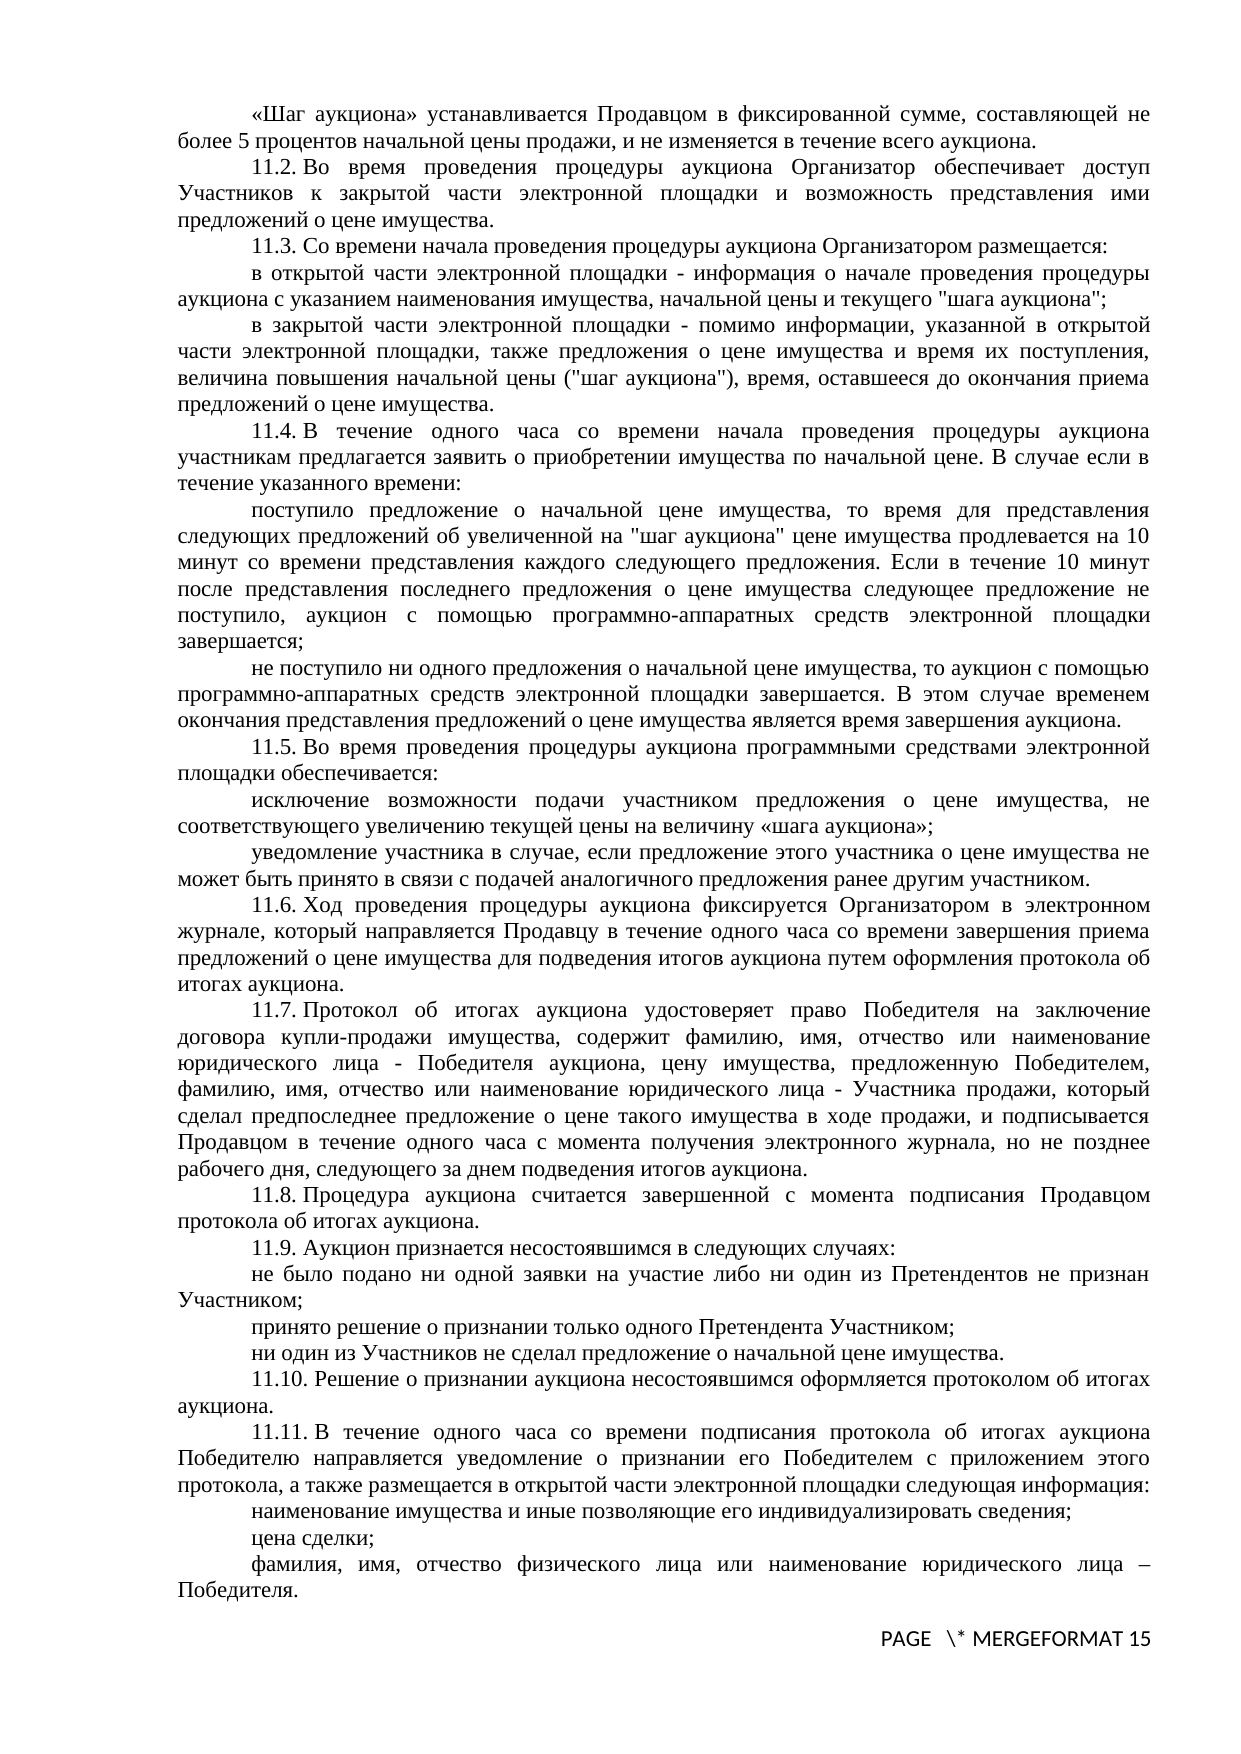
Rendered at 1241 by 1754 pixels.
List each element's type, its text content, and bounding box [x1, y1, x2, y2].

text не было подано ни одной заявки на участие либо ни один из Претендентов не признан Участником; [177, 1260, 1152, 1313]
text не поступило ни одного предложения о начальной цене имущества, то аукцион с помощью программно-аппаратных средств электронной площадки завершается. В этом случае временем окончания представления предложений о цене имущества является время завершения аукциона. [177, 654, 1152, 733]
text поступило предложение о начальной цене имущества, то время для представления следующих предложений об увеличенной на "шаг аукциона" цене имущества продлевается на 10 минут со времени представления каждого следующего предложения. Если в течение 10 минут после представления последнего предложения о цене имущества следующее предложение не поступило, аукцион с помощью программно-аппаратных средств электронной площадки завершается; [177, 496, 1152, 654]
text 11.3. Со времени начала проведения процедуры аукциона Организатором размещается: [177, 232, 1152, 258]
text уведомление участника в случае, если предложение этого участника о цене имущества не может быть принято в связи с подачей аналогичного предложения ранее другим участником. [177, 838, 1152, 891]
text фамилия, имя, отчество физического лица или наименование юридического лица – Победителя. [177, 1550, 1152, 1603]
text в открытой части электронной площадки - информация о начале проведения процедуры аукциона с указанием наименования имущества, начальной цены и текущего "шага аукциона"; [177, 258, 1152, 311]
text 11.11. В течение одного часа со времени подписания протокола об итогах аукциона Победителю направляется уведомление о признании его Победителем с приложением этого протокола, а также размещается в открытой части электронной площадки следующая информация: [177, 1418, 1152, 1497]
text 11.4. В течение одного часа со времени начала проведения процедуры аукциона участникам предлагается заявить о приобретении имущества по начальной цене. В случае если в течение указанного времени: [177, 417, 1152, 496]
text в закрытой части электронной площадки - помимо информации, указанной в открытой части электронной площадки, также предложения о цене имущества и время их поступления, величина повышения начальной цены ("шаг аукциона"), время, оставшееся до окончания приема предложений о цене имущества. [177, 311, 1152, 417]
text 11.7. Протокол об итогах аукциона удостоверяет право Победителя на заключение договора купли-продажи имущества, содержит фамилию, имя, отчество или наименование юридического лица - Победителя аукциона, цену имущества, предложенную Победителем, фамилию, имя, отчество или наименование юридического лица - Участника продажи, который сделал предпоследнее предложение о цене такого имущества в ходе продажи, и подписывается Продавцом в течение одного часа с момента получения электронного журнала, но не позднее рабочего дня, следующего за днем подведения итогов аукциона. [177, 996, 1152, 1181]
text ни один из Участников не сделал предложение о начальной цене имущества. [177, 1339, 1152, 1365]
text 11.2. Во время проведения процедуры аукциона Организатор обеспечивает доступ Участников к закрытой части электронной площадки и возможность представления ими предложений о цене имущества. [177, 153, 1152, 232]
text 11.6. Ход проведения процедуры аукциона фиксируется Организатором в электронном журнале, который направляется Продавцу в течение одного часа со времени завершения приема предложений о цене имущества для подведения итогов аукциона путем оформления протокола об итогах аукциона. [177, 891, 1152, 996]
text 11.9. Аукцион признается несостоявшимся в следующих случаях: [177, 1234, 1152, 1260]
text цена сделки; [177, 1523, 1152, 1550]
text 11.10. Решение о признании аукциона несостоявшимся оформляется протоколом об итогах аукциона. [177, 1365, 1152, 1418]
text исключение возможности подачи участником предложения о цене имущества, не соответствующего увеличению текущей цены на величину «шага аукциона»; [177, 786, 1152, 838]
text наименование имущества и иные позволяющие его индивидуализировать сведения; [177, 1497, 1152, 1523]
text принято решение о признании только одного Претендента Участником; [177, 1313, 1152, 1339]
text 11.8. Процедура аукциона считается завершенной с момента подписания Продавцом протокола об итогах аукциона. [177, 1181, 1152, 1234]
text «Шаг аукциона» устанавливается Продавцом в фиксированной сумме, составляющей не более 5 процентов начальной цены продажи, и не изменяется в течение всего аукциона. [177, 100, 1152, 153]
text 11.5. Во время проведения процедуры аукциона программными средствами электронной площадки обеспечивается: [177, 733, 1152, 786]
